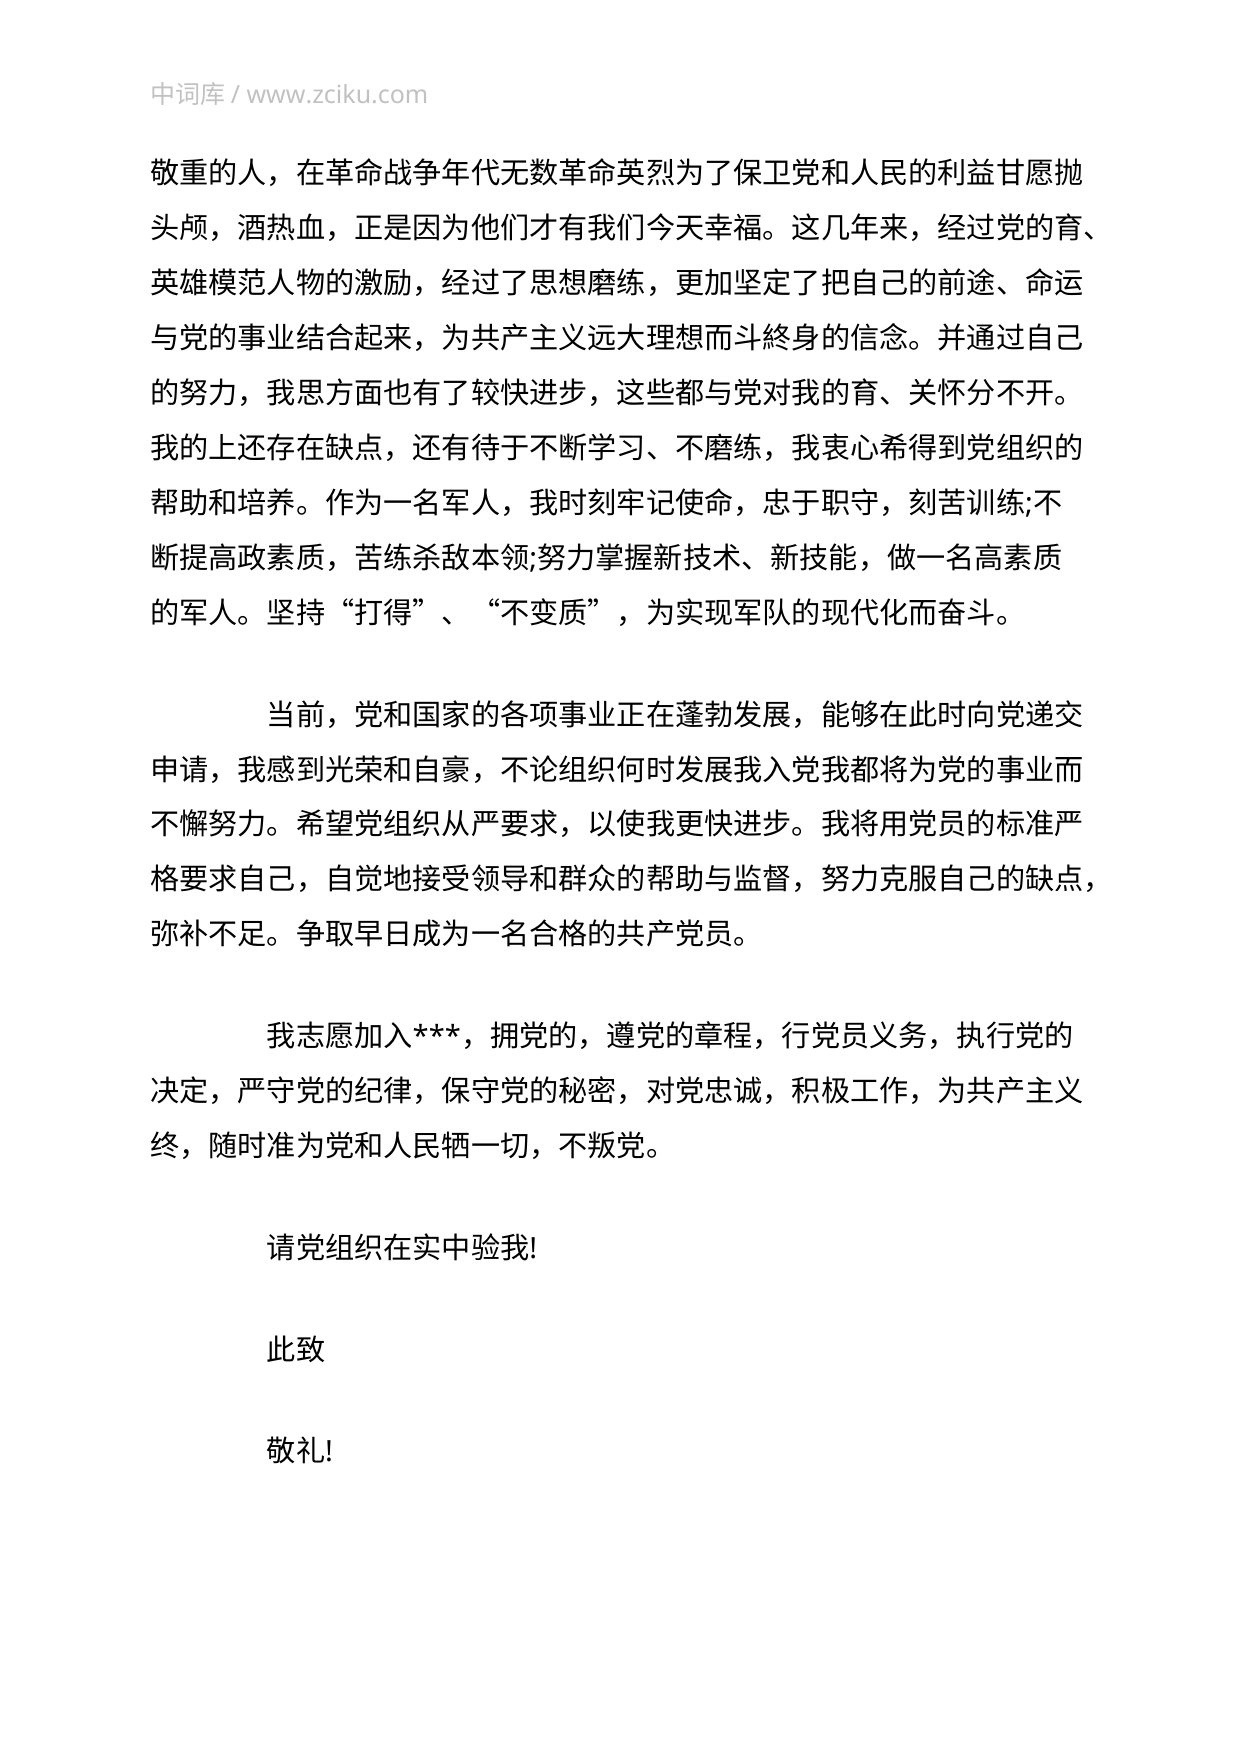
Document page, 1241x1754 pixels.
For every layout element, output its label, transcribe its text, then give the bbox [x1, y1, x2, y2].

text 当前，党和国家的各项事业正在蓬勃发展，能够在此时向党递交申请，我感到光荣和自豪，不论组织何时发展我入党我都将为党的事业而不懈努力。希望党组织从严要求，以使我更快进步。我将用党员的标准严格要求自己，自觉地接受领导和群众的帮助与监督，努力克服自己的缺点，弥补不足。争取早日成为一名合格的共产党员。 [150, 691, 1090, 953]
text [150, 150, 1090, 632]
text 此致 [150, 1326, 1090, 1368]
text 请党组织在实中验我! [150, 1224, 1090, 1267]
text 敬礼! [150, 1428, 1090, 1470]
text 我志愿加入***，拥党的，遵党的章程，行党员义务，执行党的决定，严守党的纪律，保守党的秘密，对党忠诚，积极工作，为共产主义终，随时准为党和人民牺一切，不叛党。 [150, 1012, 1090, 1165]
